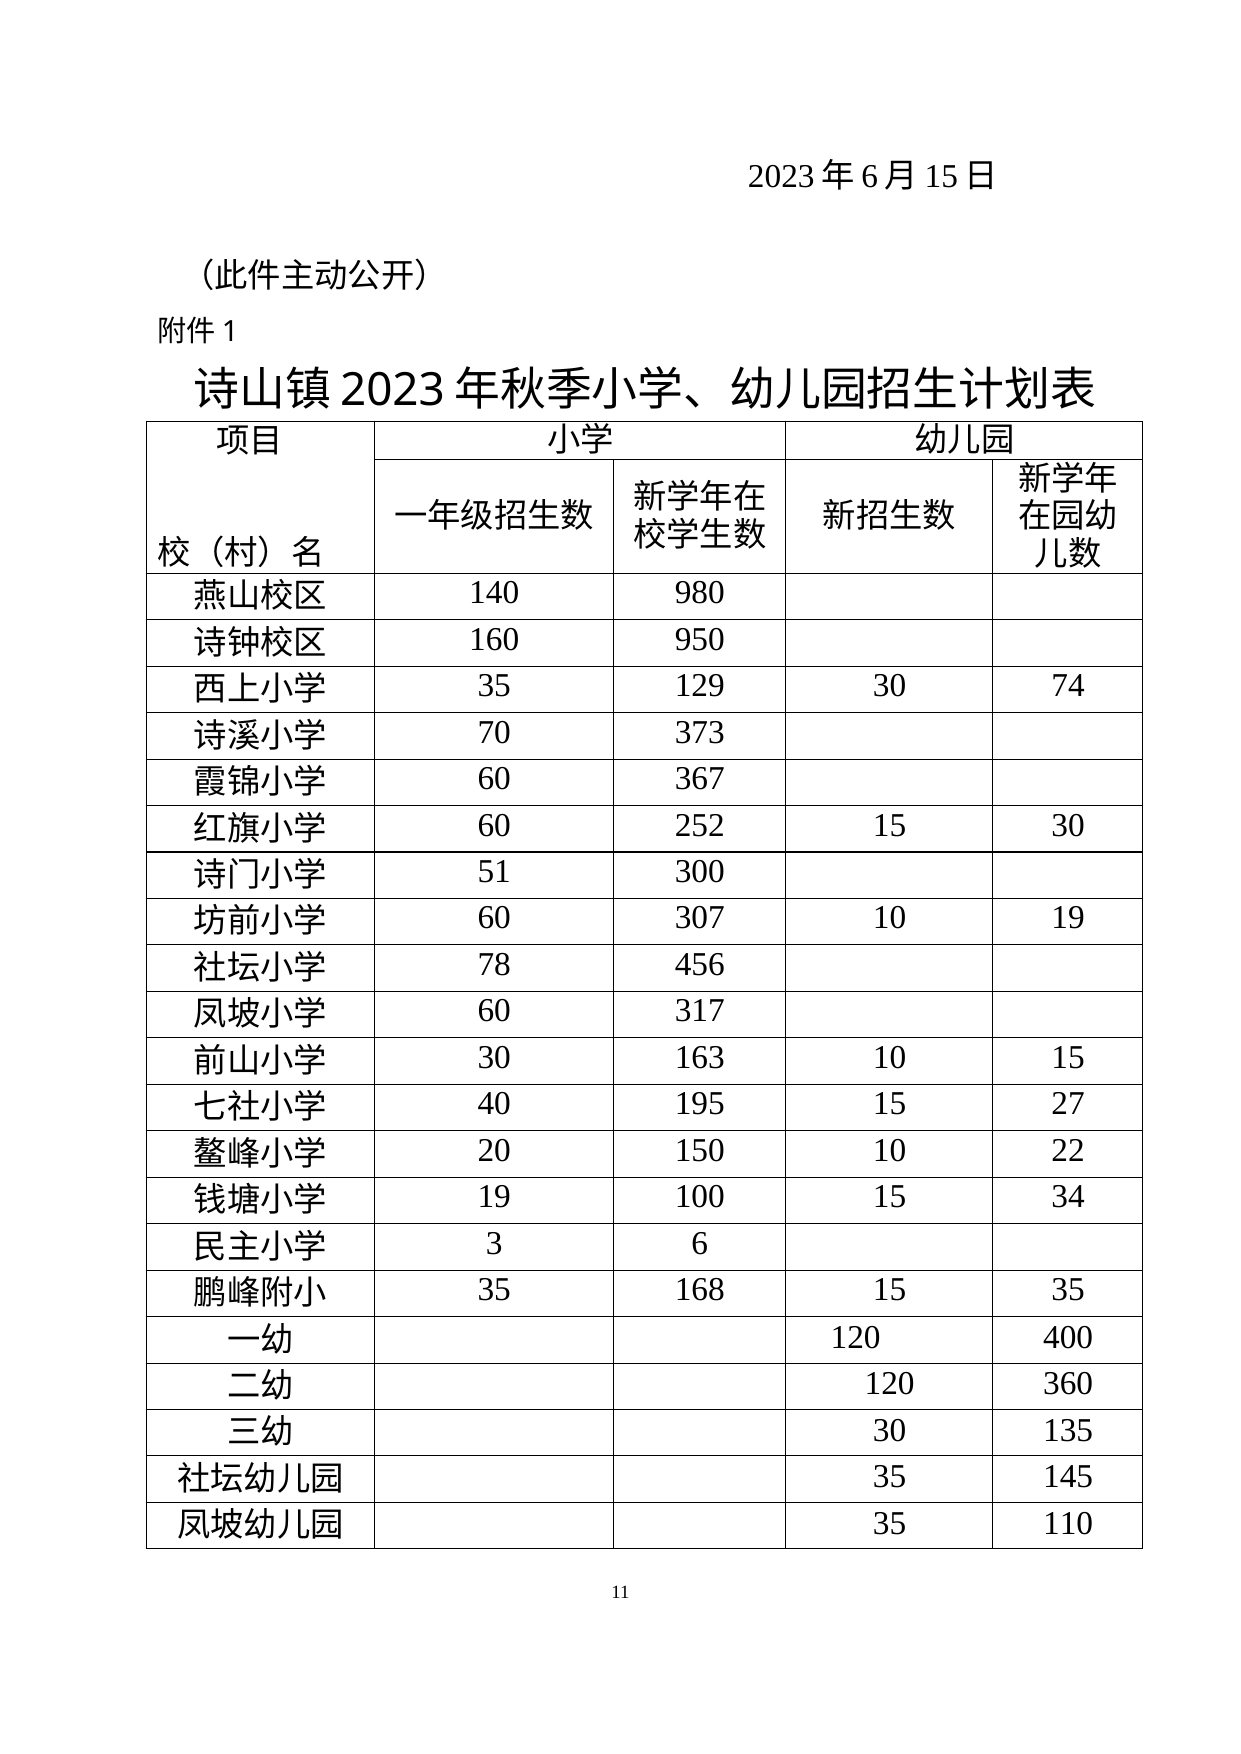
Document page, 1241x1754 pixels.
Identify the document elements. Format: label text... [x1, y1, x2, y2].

table_cell [993, 992, 1142, 1037]
table_cell 27 [993, 1085, 1142, 1130]
table_cell 新学年在校学生数 [614, 460, 785, 573]
table_cell [786, 760, 992, 805]
table_cell [786, 620, 992, 666]
table_cell 二幼 [147, 1364, 374, 1409]
table_cell 小学 [375, 422, 785, 459]
table_cell [786, 713, 992, 758]
table_cell [375, 1317, 613, 1362]
table_cell [375, 1456, 613, 1502]
table_cell 15 [786, 1271, 992, 1316]
table_cell 6 [614, 1224, 785, 1269]
table_cell 373 [614, 713, 785, 758]
table_cell 红旗小学 [147, 806, 374, 851]
table_cell 15 [786, 806, 992, 851]
table_cell [786, 945, 992, 991]
table_cell 40 [375, 1085, 613, 1130]
table_cell 三幼 [147, 1410, 374, 1455]
table_cell 120 [786, 1364, 992, 1409]
table_cell 30 [786, 1410, 992, 1455]
table_cell 20 [375, 1131, 613, 1177]
table_cell 100 [614, 1178, 785, 1223]
table_cell [375, 1364, 613, 1409]
table_cell 60 [375, 806, 613, 851]
table_cell 诗钟校区 [147, 620, 374, 666]
table_cell [614, 1410, 785, 1455]
table_cell 19 [993, 899, 1142, 944]
table_cell [375, 1503, 613, 1548]
table_cell [993, 620, 1142, 666]
table_cell 140 [375, 574, 613, 619]
table_cell 34 [993, 1178, 1142, 1223]
table_cell 15 [993, 1038, 1142, 1084]
table_cell 252 [614, 806, 785, 851]
table_cell [614, 1456, 785, 1502]
table_cell 社坛幼儿园 [147, 1456, 374, 1502]
table_cell 新学年在园幼儿数 [993, 460, 1142, 573]
table_cell 35 [375, 1271, 613, 1316]
table_cell [993, 853, 1142, 898]
table_cell 鳌峰小学 [147, 1131, 374, 1177]
table_cell 19 [375, 1178, 613, 1223]
table_cell 400 [993, 1317, 1142, 1362]
table_cell 15 [786, 1178, 992, 1223]
table_cell 35 [786, 1503, 992, 1548]
table_cell 367 [614, 760, 785, 805]
table_cell 鹏峰附小 [147, 1271, 374, 1316]
table_cell 凤坡小学 [147, 992, 374, 1037]
table_cell 诗门小学 [147, 853, 374, 898]
table_cell 10 [786, 1131, 992, 1177]
table_cell 15 [786, 1085, 992, 1130]
table_cell 民主小学 [147, 1224, 374, 1269]
table_cell 300 [614, 853, 785, 898]
table_cell 项目 校（村）名 [147, 422, 374, 573]
table_cell [614, 1317, 785, 1362]
table_cell 西上小学 [147, 667, 374, 712]
table_cell [993, 574, 1142, 619]
table_cell 110 [993, 1503, 1142, 1548]
table_cell 燕山校区 [147, 574, 374, 619]
table_cell 145 [993, 1456, 1142, 1502]
table_cell 霞锦小学 [147, 760, 374, 805]
table_cell 120 [786, 1317, 992, 1362]
text （此件主动公开） [148, 248, 1092, 298]
table_cell 30 [993, 806, 1142, 851]
table_cell 22 [993, 1131, 1142, 1177]
table_cell [786, 853, 992, 898]
table_cell 凤坡幼儿园 [147, 1503, 374, 1548]
table_cell 3 [375, 1224, 613, 1269]
table_cell 307 [614, 899, 785, 944]
table_cell 七社小学 [147, 1085, 374, 1130]
table_cell 60 [375, 760, 613, 805]
table_cell 160 [375, 620, 613, 666]
table_cell 幼儿园 [786, 422, 1142, 459]
table_cell [614, 1503, 785, 1548]
table_cell [786, 574, 992, 619]
table_cell [993, 945, 1142, 991]
table_cell 78 [375, 945, 613, 991]
table_cell 168 [614, 1271, 785, 1316]
table_cell 74 [993, 667, 1142, 712]
text 2023年6月15日 [148, 148, 1092, 198]
table_cell 70 [375, 713, 613, 758]
table_cell 坊前小学 [147, 899, 374, 944]
table_cell [786, 1224, 992, 1269]
table_cell 新招生数 [786, 460, 992, 573]
table_cell 195 [614, 1085, 785, 1130]
table_cell 35 [786, 1456, 992, 1502]
table_header 附件1 诗山镇2023年秋季小学、幼儿园招生计划表 [146, 298, 1143, 421]
table_cell 317 [614, 992, 785, 1037]
table_cell 980 [614, 574, 785, 619]
table_cell 456 [614, 945, 785, 991]
table_cell 钱塘小学 [147, 1178, 374, 1223]
table_cell 163 [614, 1038, 785, 1084]
table_cell [786, 992, 992, 1037]
table_cell 一年级招生数 [375, 460, 613, 573]
table_cell [993, 760, 1142, 805]
table_cell 51 [375, 853, 613, 898]
table_cell 135 [993, 1410, 1142, 1455]
table_cell [614, 1364, 785, 1409]
table_cell 360 [993, 1364, 1142, 1409]
table_cell 950 [614, 620, 785, 666]
table_cell [993, 1224, 1142, 1269]
table_cell 60 [375, 992, 613, 1037]
table_cell [993, 713, 1142, 758]
table_cell 社坛小学 [147, 945, 374, 991]
table_cell 129 [614, 667, 785, 712]
table_cell 诗溪小学 [147, 713, 374, 758]
table_cell [375, 1410, 613, 1455]
table_cell 30 [786, 667, 992, 712]
table_cell 150 [614, 1131, 785, 1177]
table_cell 前山小学 [147, 1038, 374, 1084]
table_cell 35 [993, 1271, 1142, 1316]
table_cell 一幼 [147, 1317, 374, 1362]
table_cell 10 [786, 899, 992, 944]
table_cell 35 [375, 667, 613, 712]
table_cell 60 [375, 899, 613, 944]
table_cell 30 [375, 1038, 613, 1084]
table_cell 10 [786, 1038, 992, 1084]
